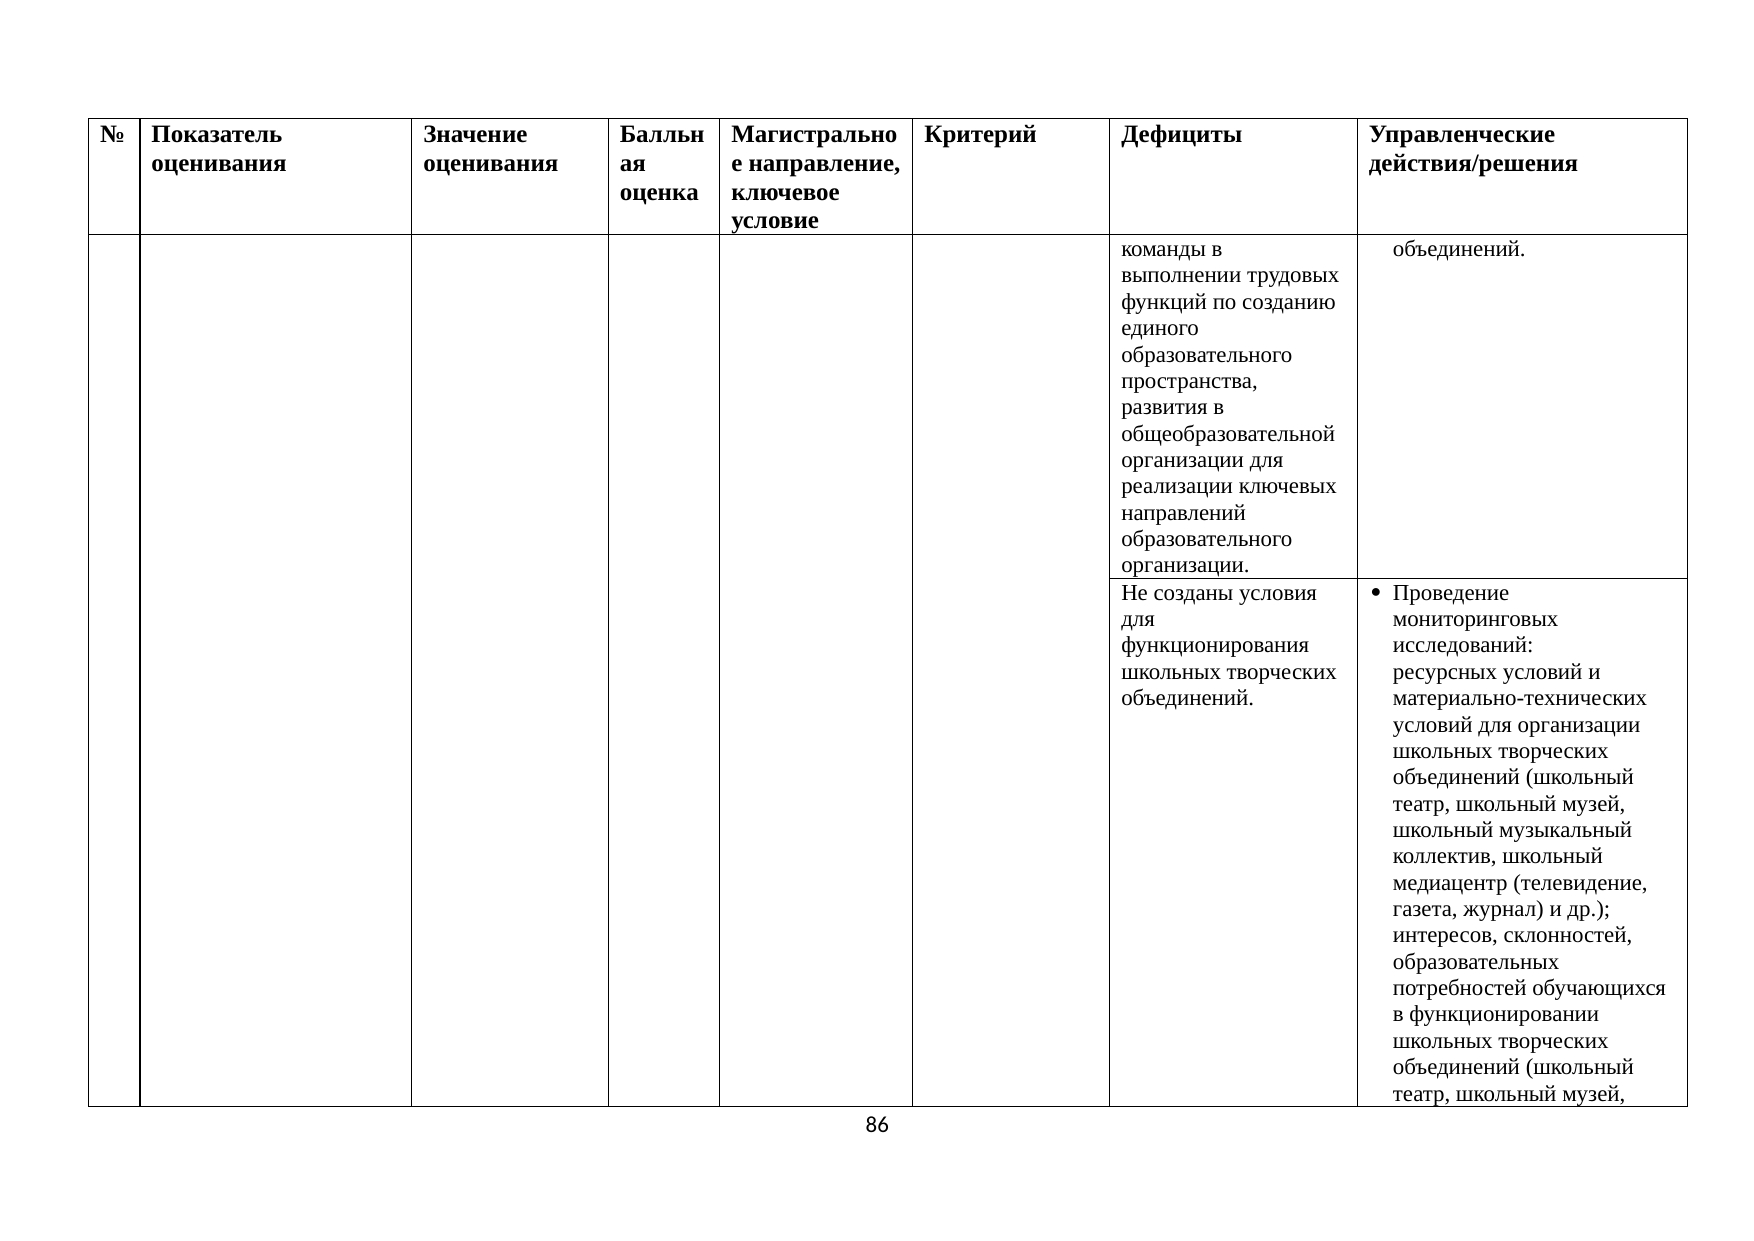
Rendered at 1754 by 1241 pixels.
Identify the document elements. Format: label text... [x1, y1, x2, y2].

table_header Магистральное направление, ключевое условие [720, 119, 912, 234]
table_header Значение оценивания [412, 119, 608, 234]
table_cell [1358, 579, 1687, 1106]
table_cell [1110, 579, 1357, 1106]
table_header Балльная оценка [609, 119, 719, 234]
table_header Критерий [913, 119, 1109, 234]
table_header Управленческие действия/решения [1358, 119, 1687, 234]
table_header Дефициты [1110, 119, 1357, 234]
table_header Показатель оценивания [141, 119, 411, 234]
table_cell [1358, 235, 1687, 578]
table_header № [89, 119, 139, 234]
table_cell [1110, 235, 1357, 578]
